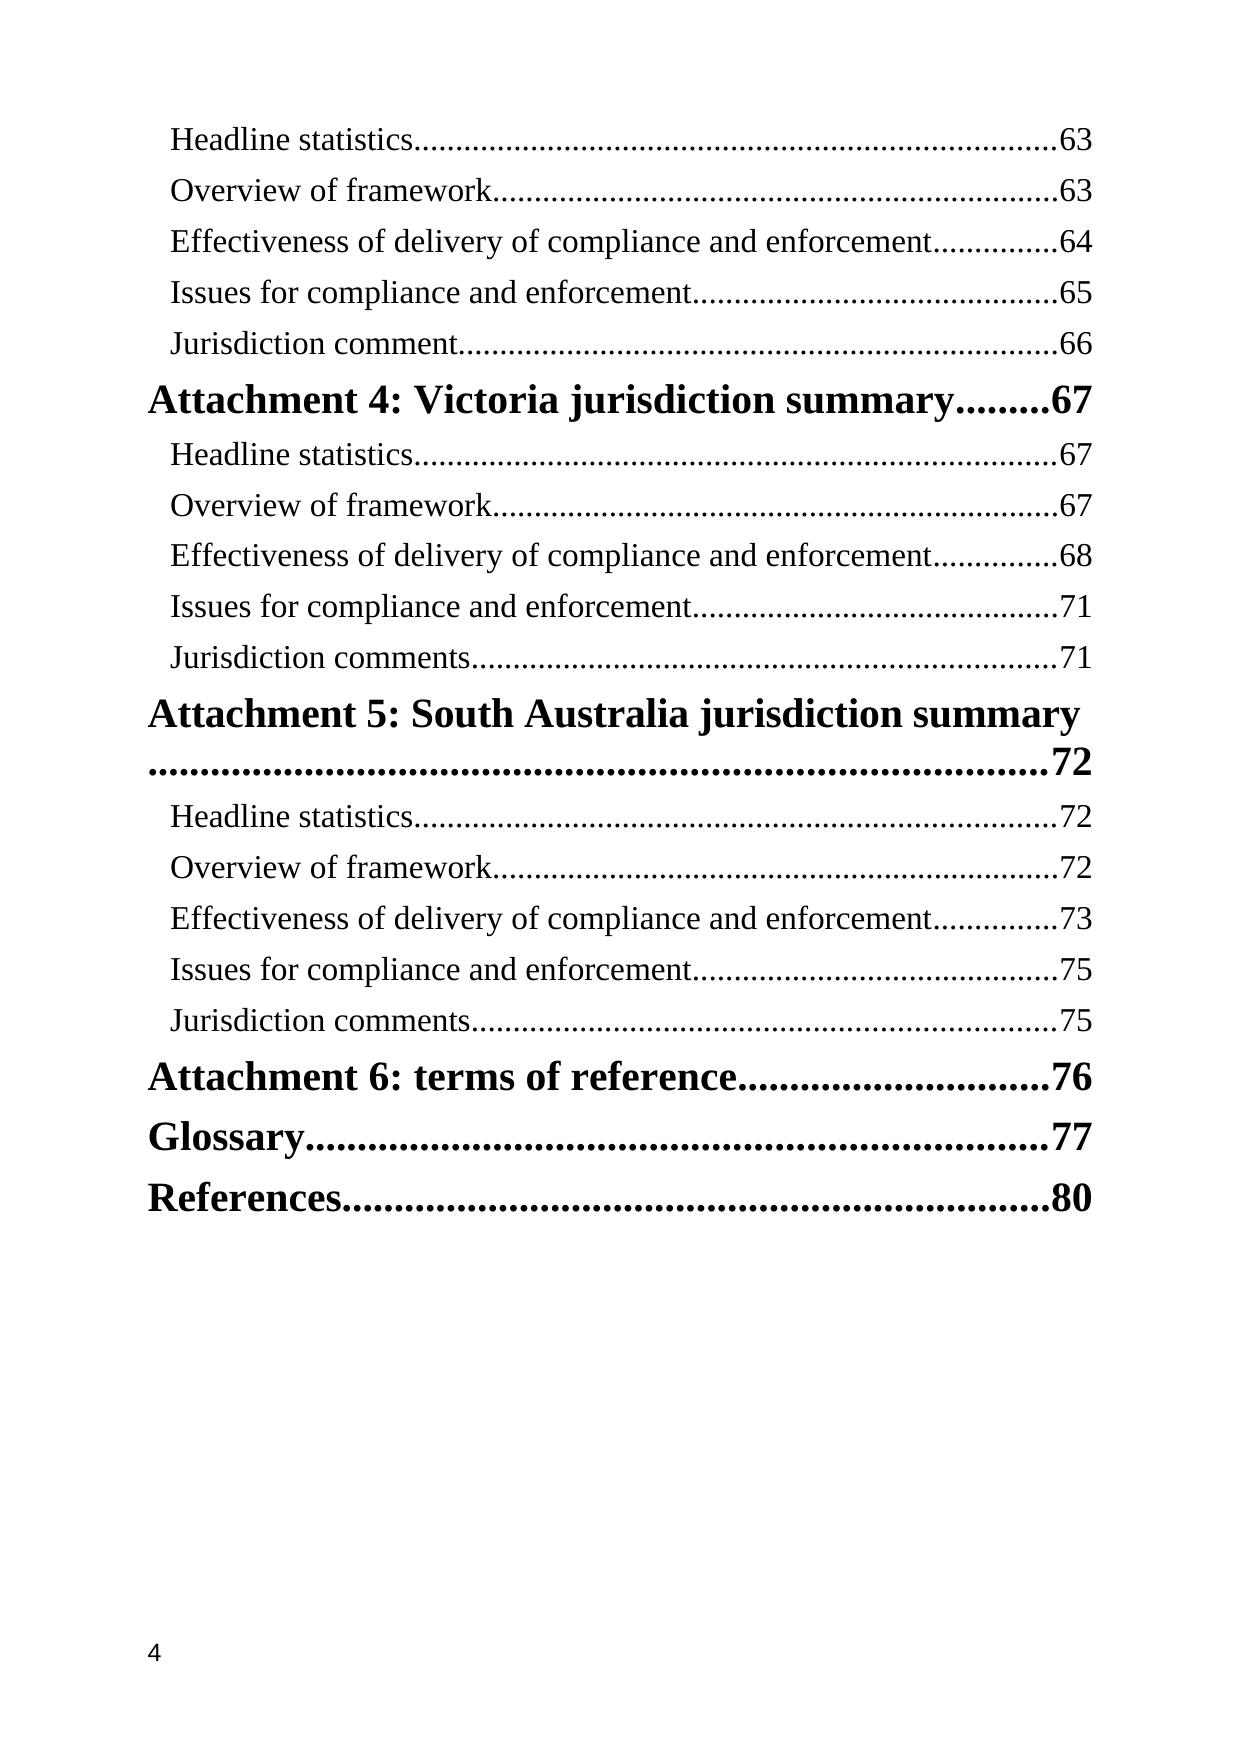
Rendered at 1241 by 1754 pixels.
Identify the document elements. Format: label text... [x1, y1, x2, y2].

text Jurisdiction comments 75 [170, 1001, 1093, 1039]
text Attachment 6: terms of reference 76 [147, 1052, 1093, 1100]
text Headline statistics 63 [170, 120, 1093, 158]
text 72 [147, 738, 1093, 785]
text Headline statistics 67 [170, 435, 1093, 473]
text Effectiveness of delivery of compliance and enforcement 73 [170, 899, 1093, 937]
text Jurisdiction comment 66 [170, 324, 1093, 362]
text Overview of framework 63 [170, 171, 1093, 209]
text Attachment 4: Victoria jurisdiction summary 67 [147, 375, 1093, 423]
text 4 [147, 1638, 1093, 1667]
text Effectiveness of delivery of compliance and enforcement 64 [170, 222, 1093, 260]
text Issues for compliance and enforcement 75 [170, 950, 1093, 988]
text Jurisdiction comments 71 [170, 638, 1093, 676]
text Issues for compliance and enforcement 71 [170, 587, 1093, 625]
text Glossary 77 [147, 1113, 1093, 1160]
text Overview of framework 67 [170, 486, 1093, 524]
text Headline statistics 72 [170, 797, 1093, 835]
text Overview of framework 72 [170, 848, 1093, 886]
text Issues for compliance and enforcement 65 [170, 273, 1093, 311]
text Attachment 5: South Australia jurisdiction summary [147, 690, 1093, 737]
text References 80 [147, 1173, 1093, 1221]
text Effectiveness of delivery of compliance and enforcement 68 [170, 536, 1093, 574]
